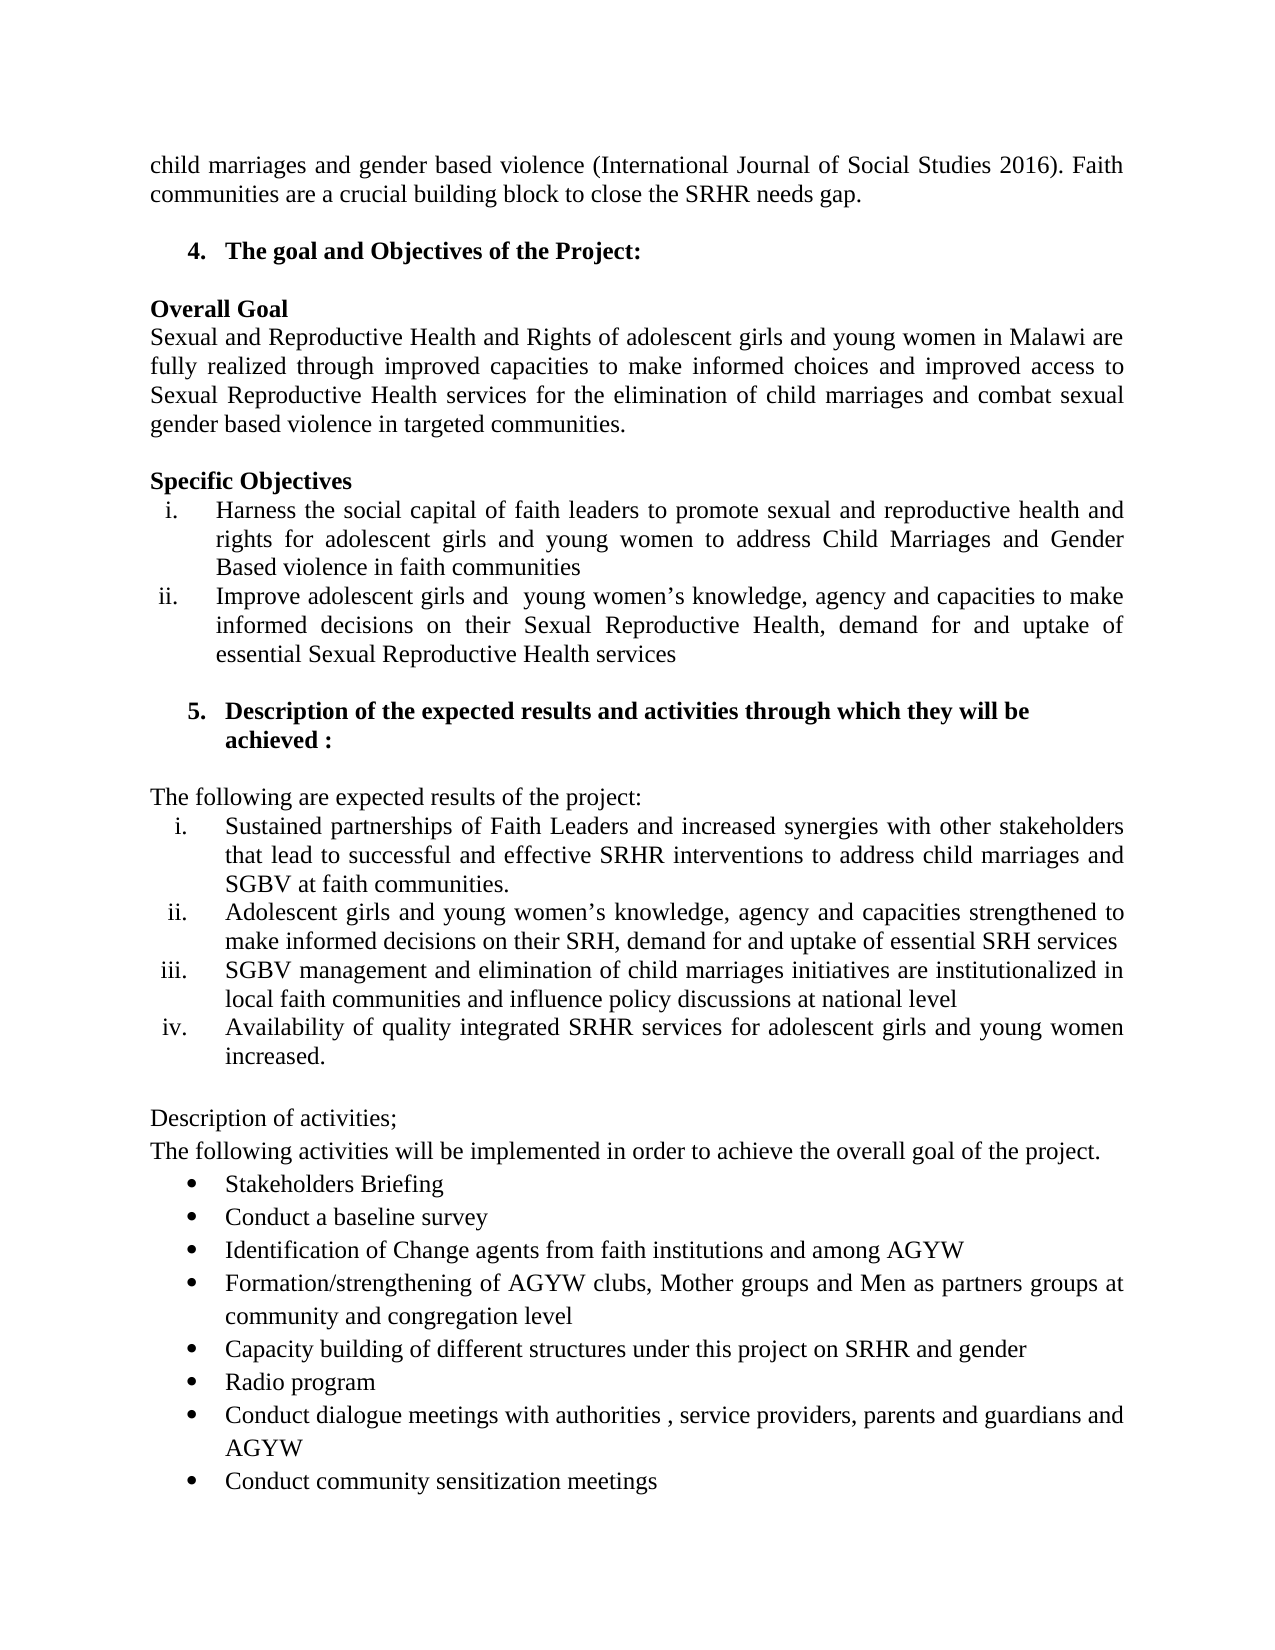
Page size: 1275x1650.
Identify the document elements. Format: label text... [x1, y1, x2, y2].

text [150, 150, 1125, 207]
list SGBV management and elimination of child marriages initiatives are institutionalized in local faith communities and influence policy discussions at national level [187, 955, 1125, 1012]
list Sexual and Reproductive Health and Rights of adolescent girls and young women in Malawi are fully realized through improved capacities to make informed choices and improved access to Sexual Reproductive Health services for the elimination of child marriages and combat sexual gender based violence in targeted communities. [150, 322, 1125, 437]
text Description of activities; [150, 1103, 1125, 1132]
list Improve adolescent girls and young women’s knowledge, agency and capacities to make informed decisions on their Sexual Reproductive Health, demand for and uptake of essential Sexual Reproductive Health services [178, 581, 1125, 667]
list Overall Goal [150, 294, 1125, 322]
list Sustained partnerships of Faith Leaders and increased synergies with other stakeholders that lead to successful and effective SRHR interventions to address child marriages and SGBV at faith communities. [187, 811, 1125, 897]
list Conduct community sensitization meetings [187, 1466, 1125, 1495]
list Availability of quality integrated SRHR services for adolescent girls and young women increased. [187, 1012, 1125, 1070]
list The goal and Objectives of the Project: [187, 236, 1125, 265]
list Stakeholders Briefing [187, 1169, 1125, 1198]
text The following activities will be implemented in order to achieve the overall goal of the project. [150, 1136, 1125, 1165]
text The following are expected results of the project: [150, 782, 1125, 811]
list Formation/strengthening of AGYW clubs, Mother groups and Men as partners groups at community and congregation level [187, 1268, 1125, 1330]
list Description of the expected results and activities through which they will be achieved : [187, 696, 1125, 754]
list Identification of Change agents from faith institutions and among AGYW [187, 1235, 1125, 1264]
list Adolescent girls and young women’s knowledge, agency and capacities strengthened to make informed decisions on their SRH, demand for and uptake of essential SRH services [187, 897, 1125, 955]
list Conduct a baseline survey [187, 1202, 1125, 1231]
list Conduct dialogue meetings with authorities , service providers, parents and guardians and AGYW [187, 1400, 1125, 1462]
list Harness the social capital of faith leaders to promote sexual and reproductive health and rights for adolescent girls and young women to address Child Marriages and Gender Based violence in faith communities [178, 495, 1125, 581]
list Capacity building of different structures under this project on SRHR and gender [187, 1334, 1125, 1363]
list Specific Objectives [150, 466, 1125, 495]
list Radio program [187, 1367, 1125, 1396]
